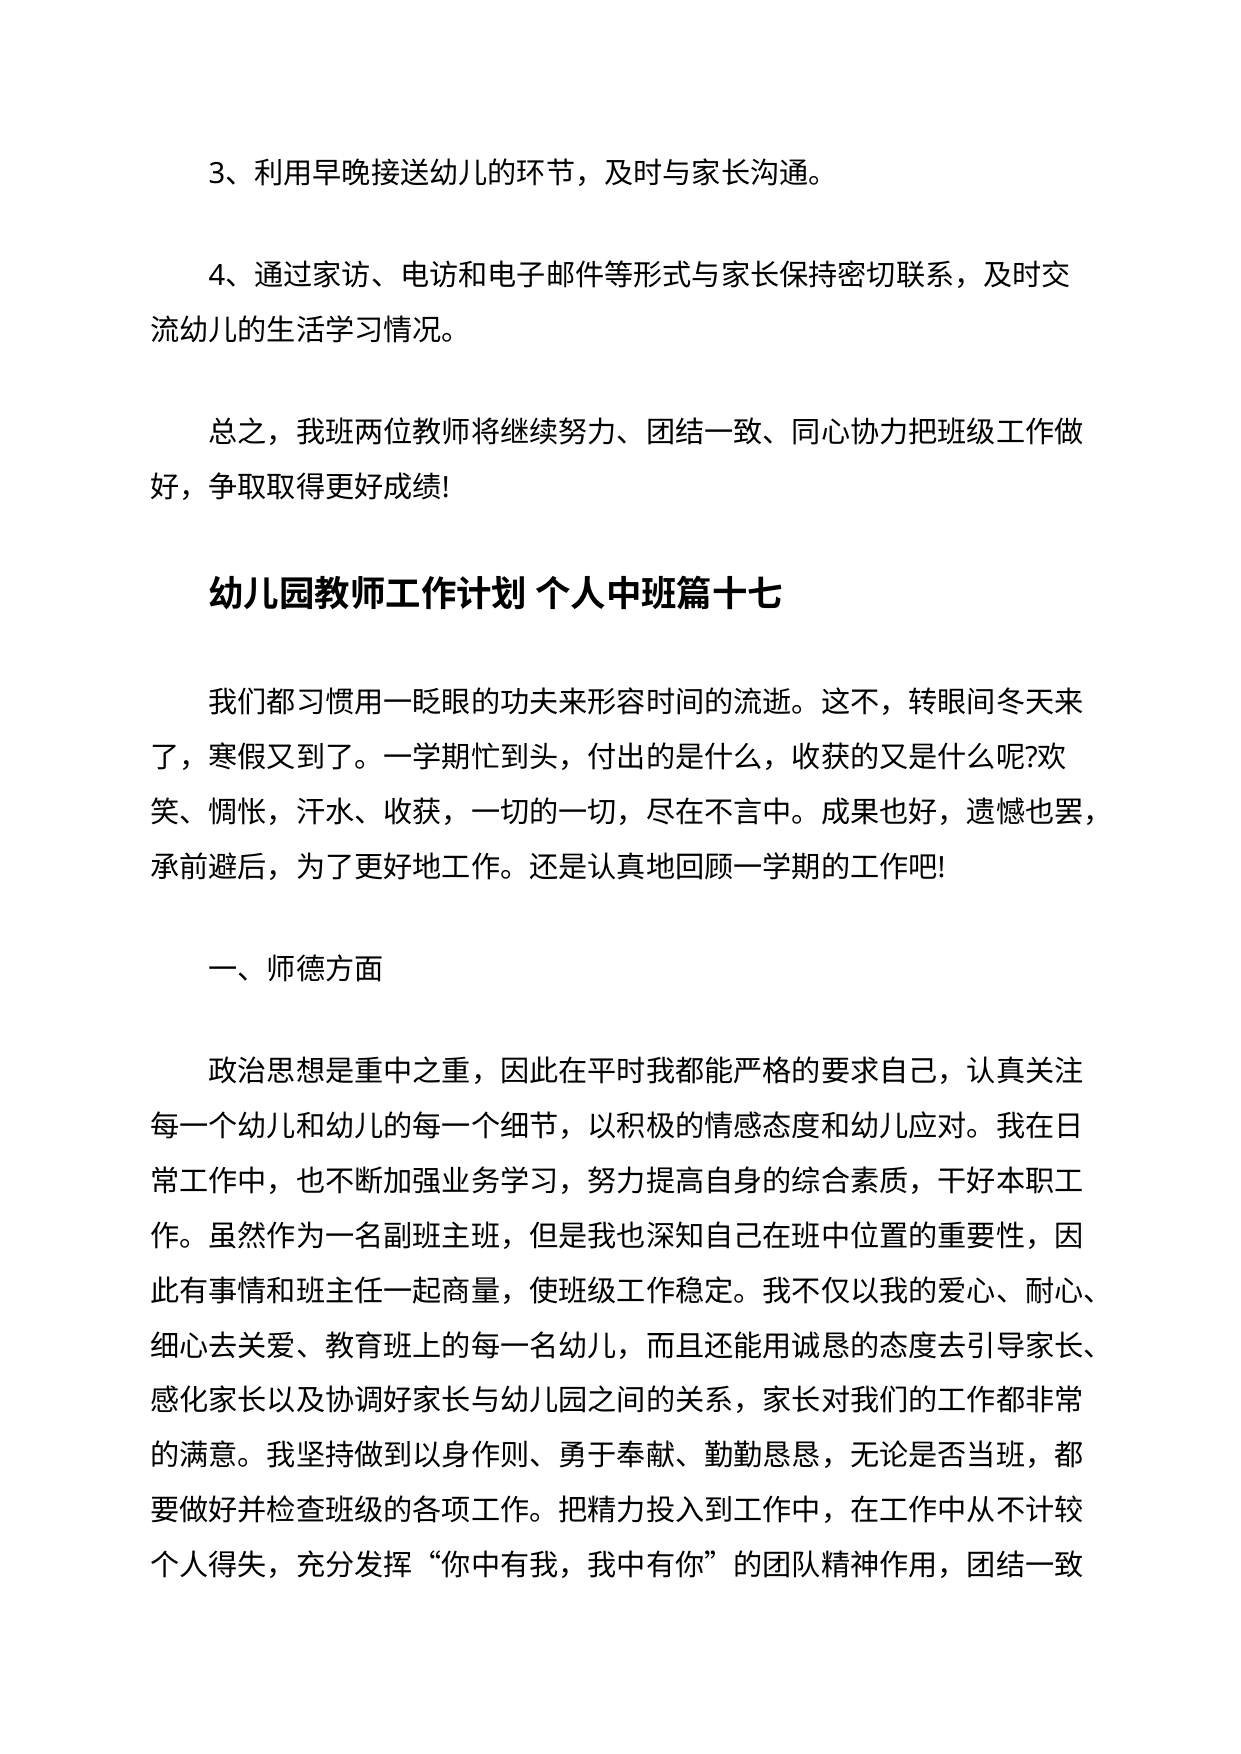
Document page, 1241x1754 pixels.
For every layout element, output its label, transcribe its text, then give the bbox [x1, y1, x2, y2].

text 总之，我班两位教师将继续努力、团结一致、同心协力把班级工作做好，争取取得更好成绩! [150, 409, 1090, 506]
text 幼儿园教师工作计划 个人中班篇十七 [150, 566, 1090, 617]
text 3、利用早晚接送幼儿的环节，及时与家长沟通。 [150, 150, 1090, 192]
text 一、师德方面 [150, 946, 1090, 988]
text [150, 1048, 1090, 1584]
text 我们都习惯用一眨眼的功夫来形容时间的流逝。这不，转眼间冬天来了，寒假又到了。一学期忙到头，付出的是什么，收获的又是什么呢?欢笑、惆怅，汗水、收获，一切的一切，尽在不言中。成果也好，遗憾也罢，承前避后，为了更好地工作。还是认真地回顾一学期的工作吧! [150, 679, 1090, 886]
text 4、通过家访、电访和电子邮件等形式与家长保持密切联系，及时交流幼儿的生活学习情况。 [150, 252, 1090, 349]
